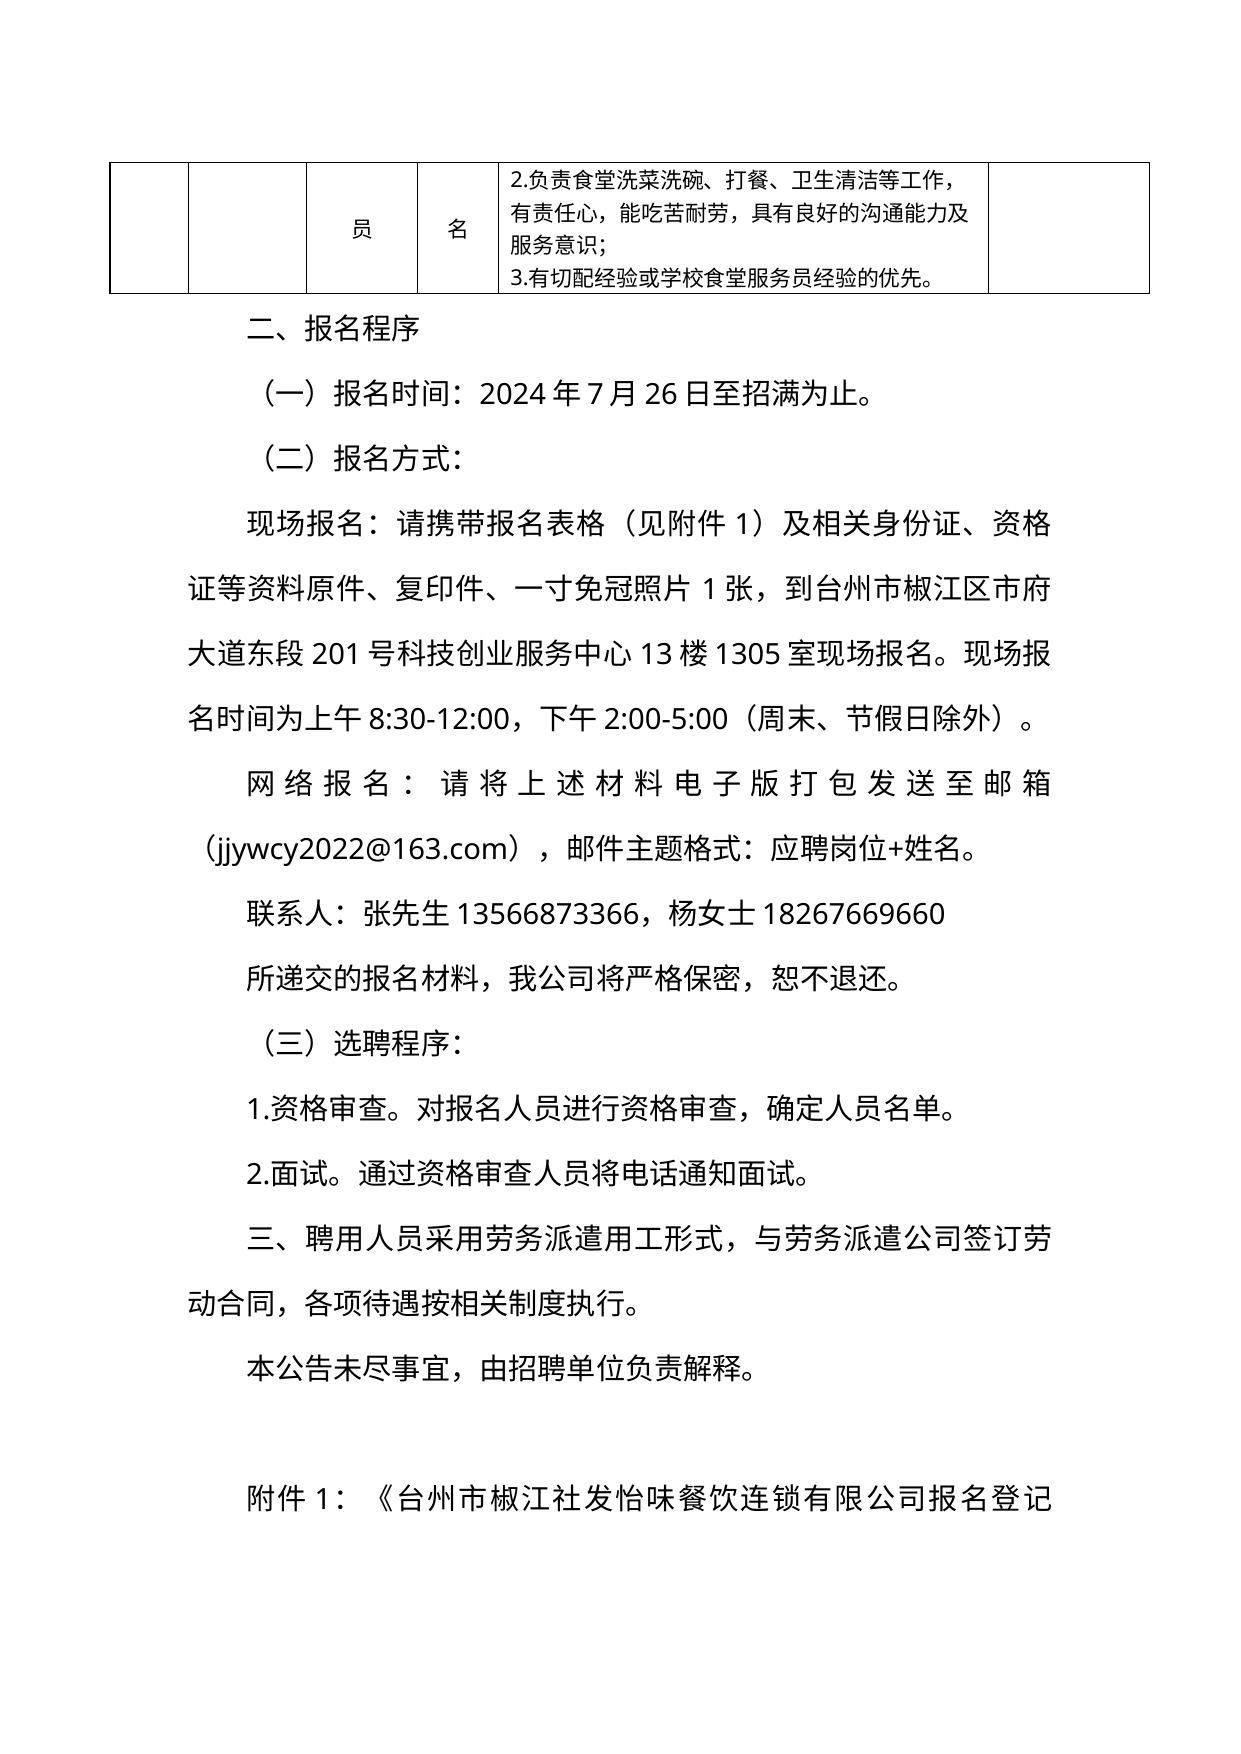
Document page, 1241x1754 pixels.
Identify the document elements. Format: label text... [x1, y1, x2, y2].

list 本公告未尽事宜，由招聘单位负责解释。 [187, 1334, 1053, 1399]
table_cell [499, 163, 988, 293]
text （二）报名方式： [187, 424, 1053, 489]
table_cell 若干名 [418, 163, 498, 293]
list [187, 1464, 1053, 1529]
text 网络报名：请将上述材料电子版打包发送至邮箱（jjywcy2022@163.com），邮件主题格式：应聘岗位+姓名。 [187, 749, 1053, 879]
text 所递交的报名材料，我公司将严格保密，恕不退还。 [187, 944, 1053, 1009]
text 二、报名程序 [187, 294, 1053, 359]
text 联系人：张先生13566873366，杨女士18267669660 [187, 879, 1053, 944]
text 2.面试。通过资格审查人员将电话通知面试。 [187, 1139, 1053, 1204]
text 现场报名：请携带报名表格（见附件1）及相关身份证、资格证等资料原件、复印件、一寸免冠照片1张，到台州市椒江区市府大道东段201号科技创业服务中心13楼1305室现场报名。现场报名时间为上午8:30-12:00，下午2:00-5:00（周末、节假日除外）。 [187, 489, 1053, 749]
table_cell 兼职服务员 [307, 163, 417, 293]
table_cell 5 [111, 163, 188, 293]
text 1.资格审查。对报名人员进行资格审查，确定人员名单。 [187, 1074, 1053, 1139]
text （三）选聘程序： [187, 1009, 1053, 1074]
list 三、聘用人员采用劳务派遣用工形式，与劳务派遣公司签订劳动合同，各项待遇按相关制度执行。 [187, 1204, 1053, 1334]
text （一）报名时间：2024年7月26日至招满为止。 [187, 359, 1053, 424]
